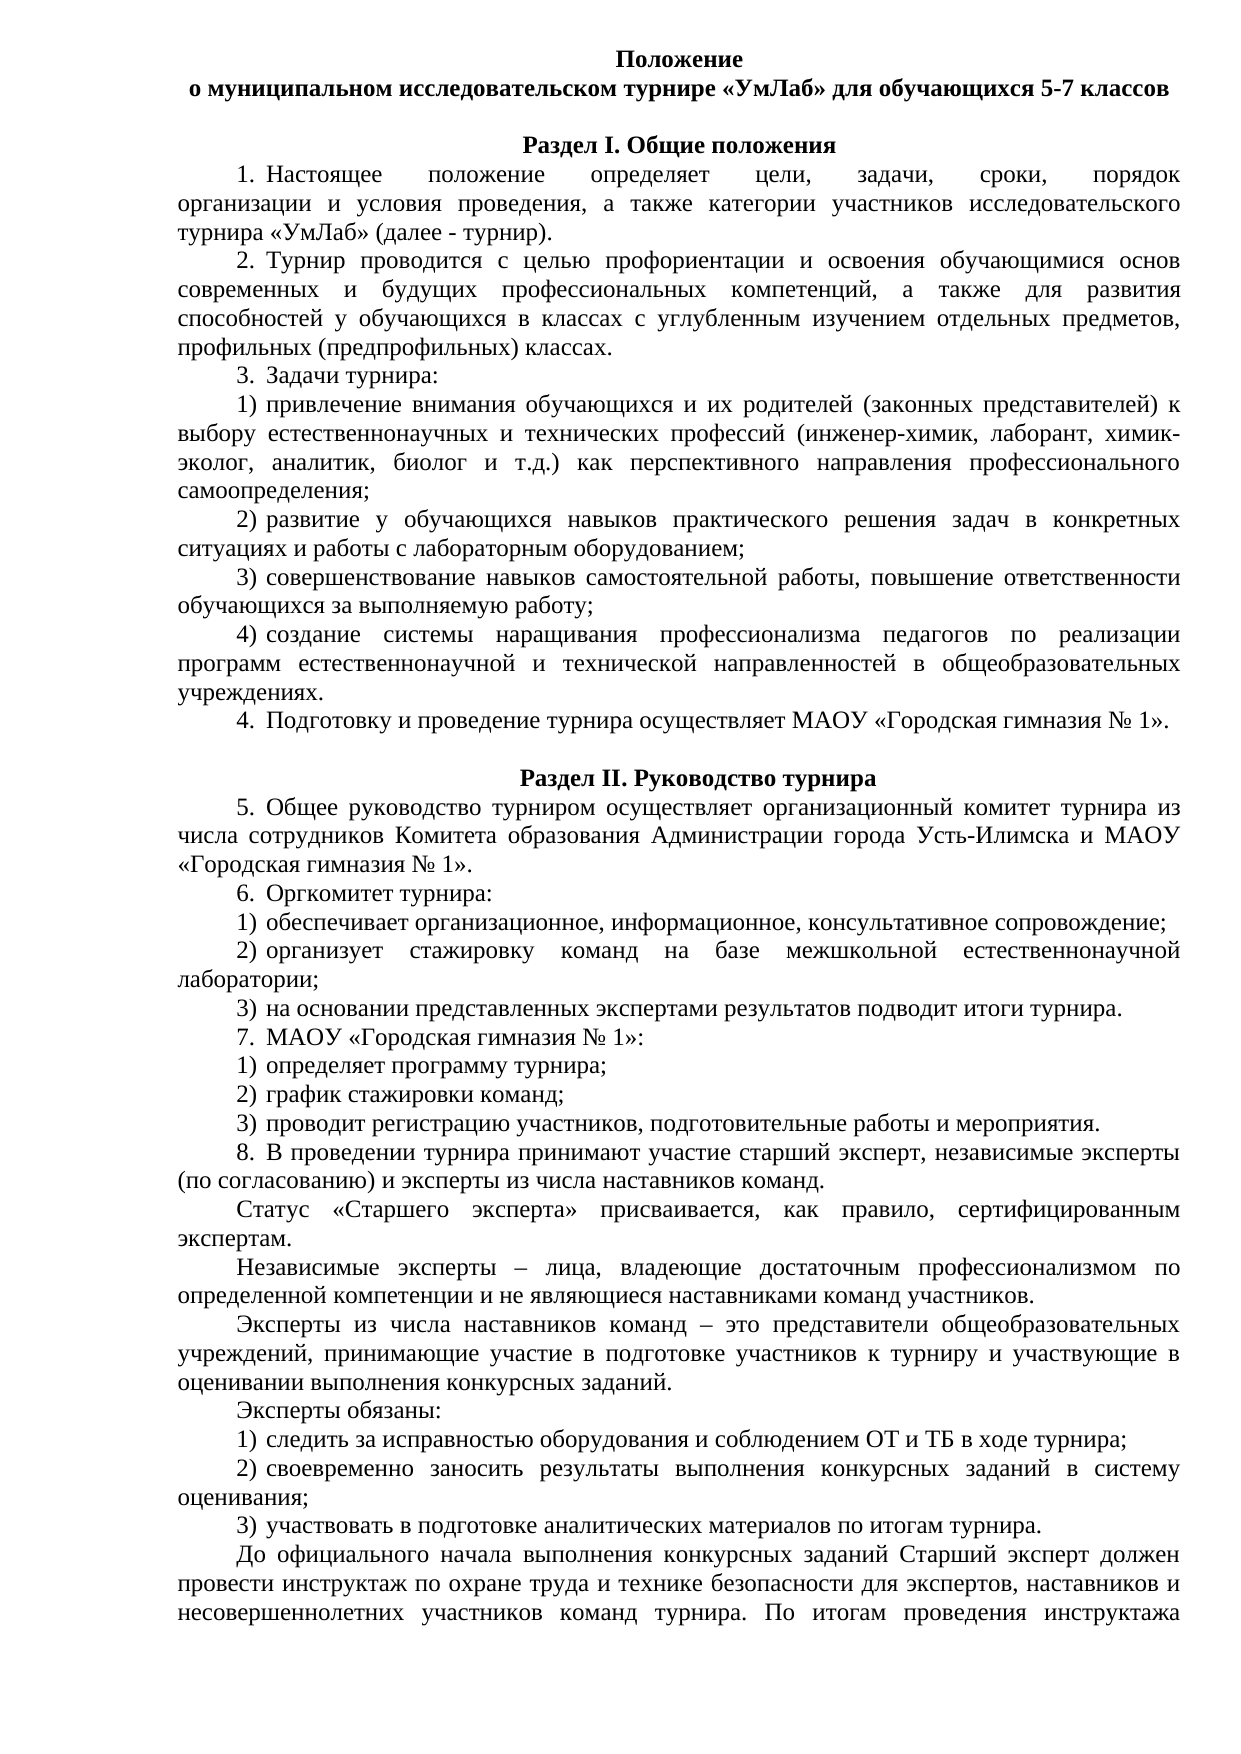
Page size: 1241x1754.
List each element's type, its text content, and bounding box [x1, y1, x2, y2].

list обеспечивает организационное, информационное, консультативное сопровождение; [177, 907, 1181, 936]
text Независимые эксперты – лица, владеющие достаточным профессионализмом по определенной компетенции и не являющиеся наставниками команд участников. [177, 1252, 1181, 1309]
list проводит регистрацию участников, подготовительные работы и мероприятия. [177, 1108, 1181, 1137]
list Раздел I. Общие положения [177, 131, 1181, 159]
text Раздел II. Руководство турнира [215, 763, 1181, 792]
list совершенствование навыков самостоятельной работы, повышение ответственности обучающихся за выполняемую работу; [177, 562, 1181, 619]
text Эксперты обязаны: [177, 1396, 1181, 1424]
list организует стажировку команд на базе межшкольной естественнонаучной лаборатории; [177, 936, 1181, 993]
list Подготовку и проведение турнира осуществляет МАОУ «Городская гимназия № 1». [177, 706, 1181, 734]
list В проведении турнира принимают участие старший эксперт, независимые эксперты (по согласованию) и эксперты из числа наставников команд. [177, 1137, 1181, 1194]
list Общее руководство турниром осуществляет организационный комитет турнира из числа сотрудников Комитета образования Администрации города Усть-Илимска и МАОУ «Городская гимназия № 1». [177, 792, 1181, 878]
list следить за исправностью оборудования и соблюдением ОТ и ТБ в ходе турнира; [177, 1424, 1181, 1453]
text о муниципальном исследовательском турнире «УмЛаб» для обучающихся 5-7 классов [177, 73, 1181, 102]
text Статус «Старшего эксперта» присваивается, как правило, сертифицированным экспертам. [177, 1194, 1181, 1252]
list создание системы наращивания профессионализма педагогов по реализации программ естественнонаучной и технической направленностей в общеобразовательных учреждениях. [177, 619, 1181, 706]
list Задачи турнира: [177, 361, 1181, 389]
list определяет программу турнира; [177, 1051, 1181, 1079]
list развитие у обучающихся навыков практического решения задач в конкретных ситуациях и работы с лабораторным оборудованием; [177, 504, 1181, 562]
text Положение [177, 44, 1181, 73]
list на основании представленных экспертами результатов подводит итоги турнира. [177, 993, 1181, 1022]
list Оргкомитет турнира: [177, 878, 1181, 907]
text Эксперты из числа наставников команд – это представители общеобразовательных учреждений, принимающие участие в подготовке участников к турниру и участвующие в оценивании выполнения конкурсных заданий. [177, 1309, 1181, 1396]
list МАОУ «Городская гимназия № 1»: [177, 1022, 1181, 1051]
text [177, 1539, 1181, 1626]
list Турнир проводится с целью профориентации и освоения обучающимися основ современных и будущих профессиональных компетенций, а также для развития способностей у обучающихся в классах с углубленным изучением отдельных предметов, профильных (предпрофильных) классах. [177, 246, 1181, 361]
list график стажировки команд; [177, 1079, 1181, 1108]
list привлечение внимания обучающихся и их родителей (законных представителей) к выбору естественнонаучных и технических профессий (инженер-химик, лаборант, химик-эколог, аналитик, биолог и т.д.) как перспективного направления профессионального самоопределения; [177, 389, 1181, 504]
list своевременно заносить результаты выполнения конкурсных заданий в систему оценивания; [177, 1453, 1181, 1511]
list участвовать в подготовке аналитических материалов по итогам турнира. [177, 1511, 1181, 1539]
list Настоящее положение определяет цели, задачи, сроки, порядок организации и условия проведения, а также категории участников исследовательского турнира «УмЛаб» (далее - турнир). [177, 159, 1181, 246]
